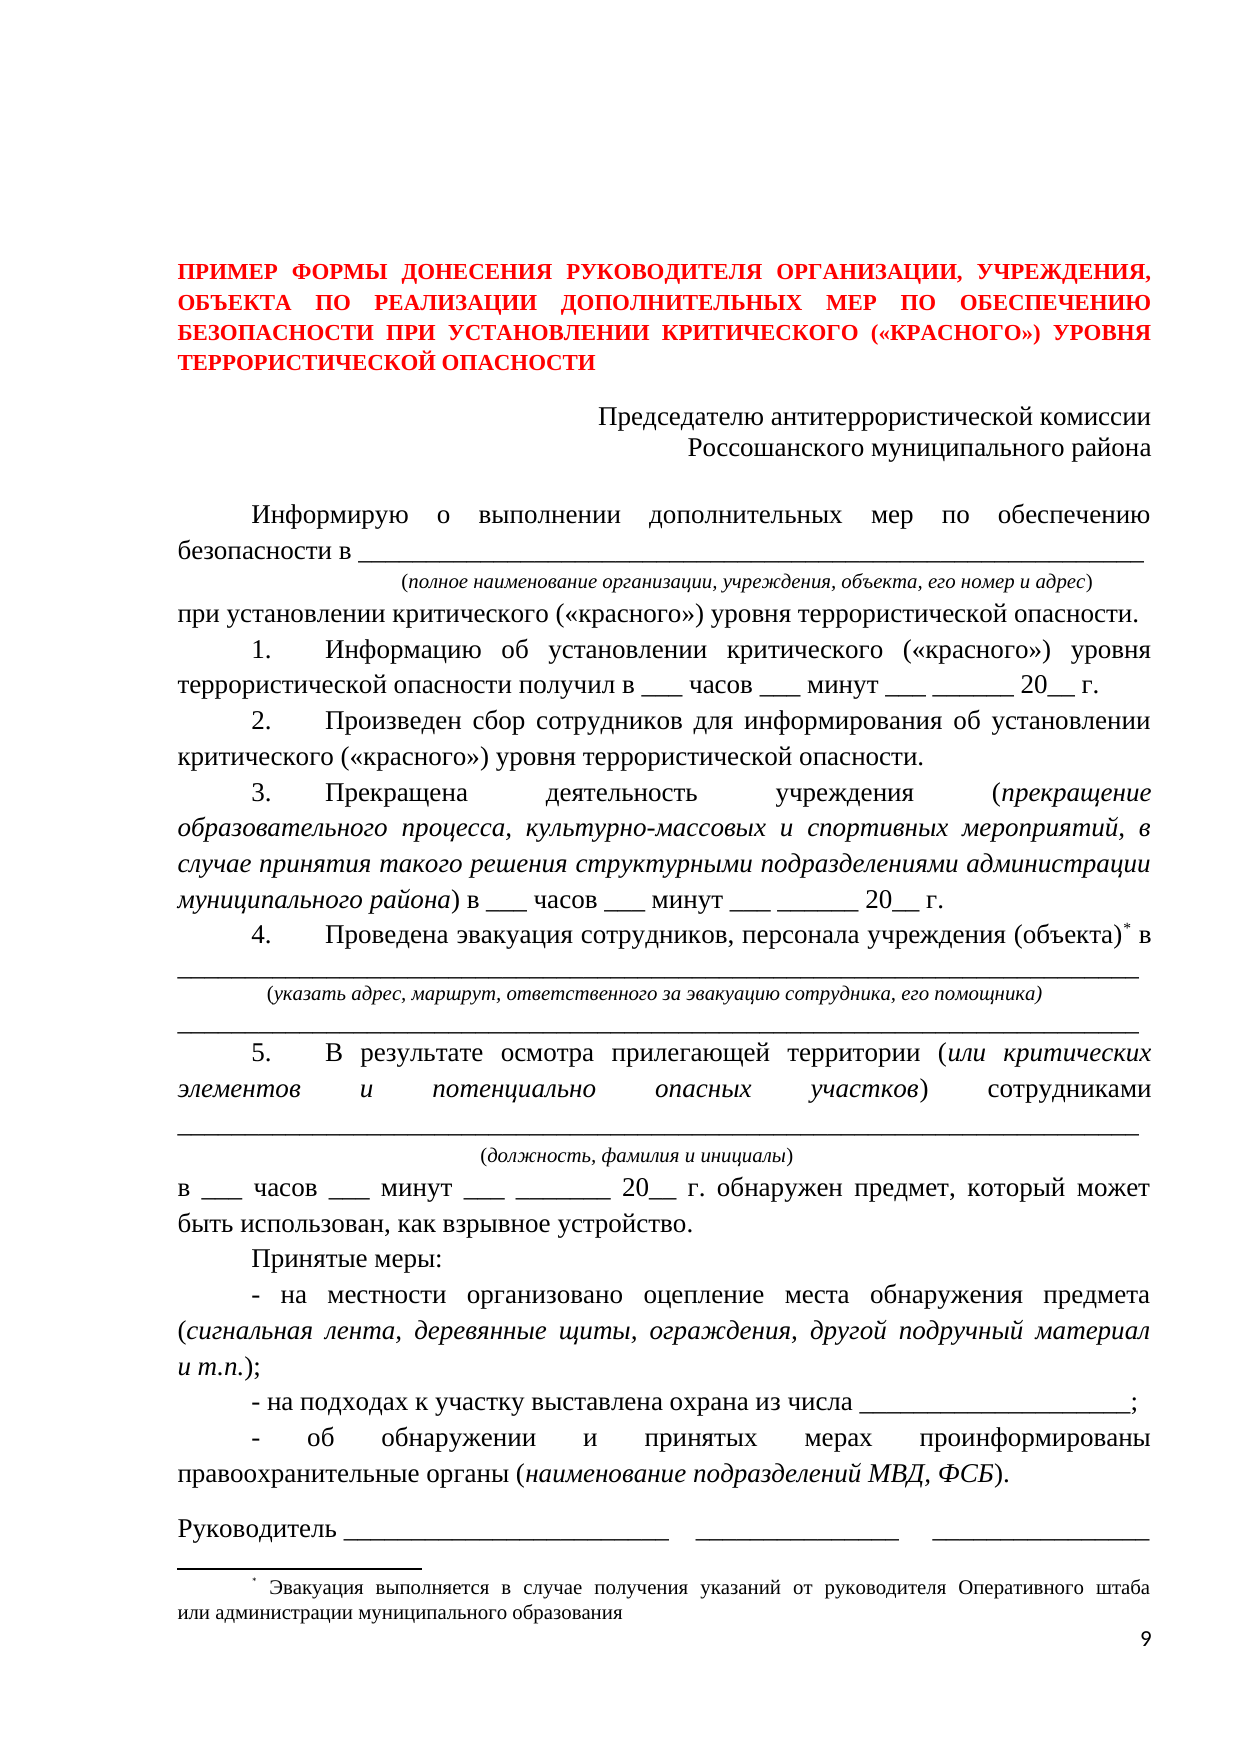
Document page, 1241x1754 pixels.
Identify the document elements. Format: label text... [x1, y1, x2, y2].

list (указать адрес, маршрут, ответственного за эвакуацию сотрудника, его помощника) [251, 981, 1152, 1005]
list Произведен сбор сотрудников для информирования об установлении критического («красного») уровня террористической опасности. [177, 704, 1152, 771]
text Председателю антитеррористической комиссии [177, 400, 1152, 431]
list Информацию об установлении критического («красного») уровня террористической опасности получил в ___ часов ___ минут ___ ______ 20__ г. [177, 633, 1152, 700]
text - на подходах к участку выставлена охрана из числа ____________________; [177, 1385, 1152, 1416]
text (полное наименование организации, учреждения, объекта, его номер и адрес) [177, 569, 1152, 593]
text Россошанского муниципального района [177, 431, 1152, 462]
text - на местности организовано оцепление места обнаружения предмета (сигнальная лента, деревянные щиты, ограждения, другой подручный материал и т.п.); [177, 1278, 1152, 1381]
list В результате осмотра прилегающей территории (или критических элементов и потенциально опасных участков) сотрудниками _______________________________________________________________________ [177, 1036, 1152, 1139]
text _______________________________________________________________________ [177, 1005, 1152, 1036]
text ПРИМЕР ФОРМЫ ДОНЕСЕНИЯ РУКОВОДИТЕЛЯ ОРГАНИЗАЦИИ, УЧРЕЖДЕНИЯ, ОБЪЕКТА ПО РЕАЛИЗАЦИИ ДОПОЛНИТЕЛЬНЫХ МЕР ПО ОБЕСПЕЧЕНИЮ БЕЗОПАСНОСТИ ПРИ УСТАНОВЛЕНИИ КРИТИЧЕСКОГО («КРАСНОГО») УРОВНЯ ТЕРРОРИСТИЧЕСКОЙ ОПАСНОСТИ [177, 258, 1152, 375]
text Руководитель ________________________ _______________ ________________ [177, 1512, 1152, 1543]
text Информирую о выполнении дополнительных мер по обеспечению безопасности в __________________________________________________________ [177, 498, 1152, 565]
text Принятые меры: [177, 1242, 1152, 1273]
list Проведена эвакуация сотрудников, персонала учреждения (объекта) в _______________________________________________________________________ [177, 919, 1152, 981]
text при установлении критического («красного») уровня террористической опасности. [177, 597, 1152, 628]
list (должность, фамилия и инициалы) [251, 1143, 1152, 1167]
text в ___ часов ___ минут ___ _______ 20__ г. обнаружен предмет, который может быть использован, как взрывное устройство. [177, 1171, 1152, 1238]
text - об обнаружении и принятых мерах проинформированы правоохранительные органы (наименование подразделений МВД, ФСБ). [177, 1421, 1152, 1488]
list Прекращена деятельность учреждения (прекращение образовательного процесса, культурно-массовых и спортивных мероприятий, в случае принятия такого решения структурными подразделениями администрации муниципального района) в ___ часов ___ минут ___ ______ 20__ г. [177, 776, 1152, 914]
